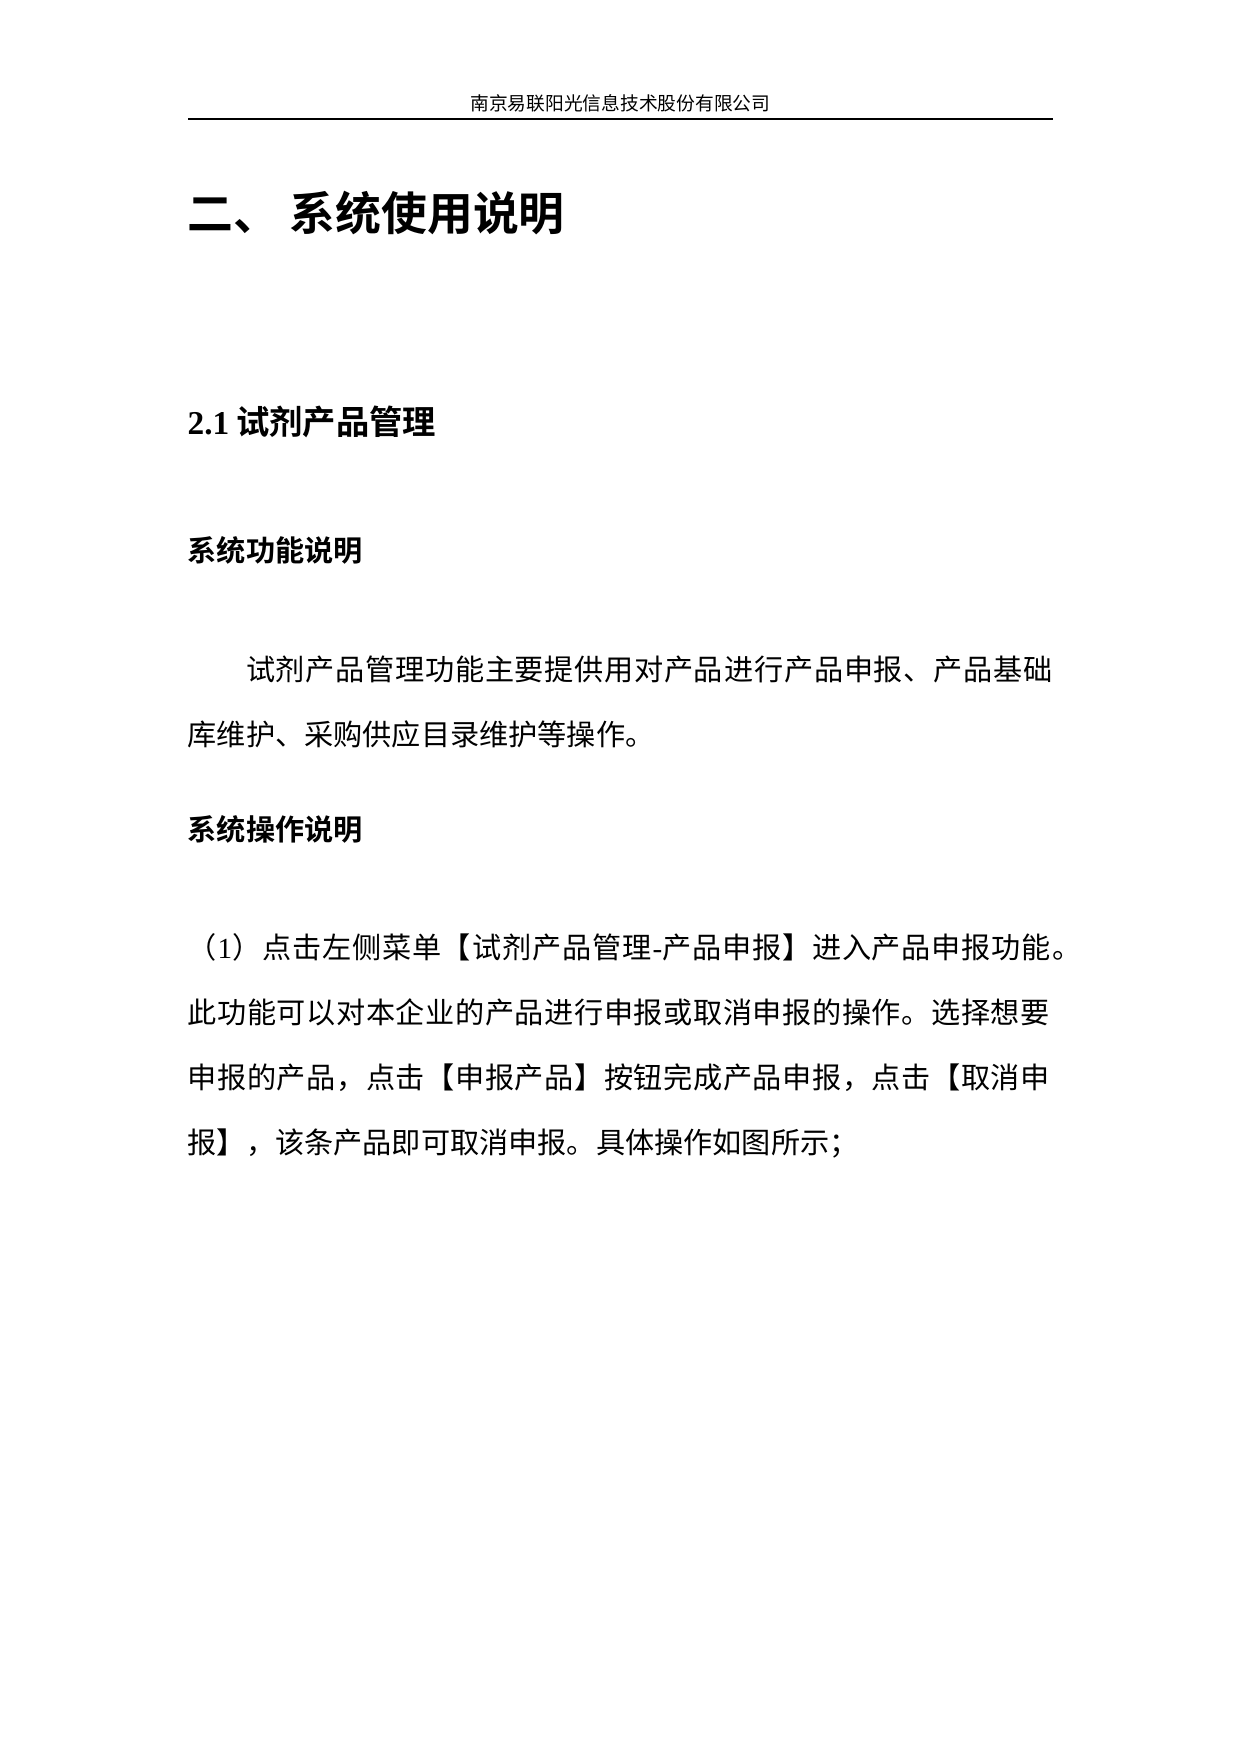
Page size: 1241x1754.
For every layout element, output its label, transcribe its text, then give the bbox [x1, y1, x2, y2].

subtitle 系统功能说明 [187, 517, 1053, 582]
text （1）点击左侧菜单【试剂产品管理-产品申报】进入产品申报功能。此功能可以对本企业的产品进行申报或取消申报的操作。选择想要申报的产品，点击【申报产品】按钮完成产品申报，点击【取消申报】，该条产品即可取消申报。具体操作如图所示； [187, 913, 1053, 1173]
text 试剂产品管理功能主要提供用对产品进行产品申报、产品基础库维护、采购供应目录维护等操作。 [187, 636, 1053, 766]
subtitle 系统使用说明 [187, 162, 1053, 259]
subtitle 2.1试剂产品管理 [187, 387, 1053, 452]
subtitle 系统操作说明 [187, 795, 1053, 860]
